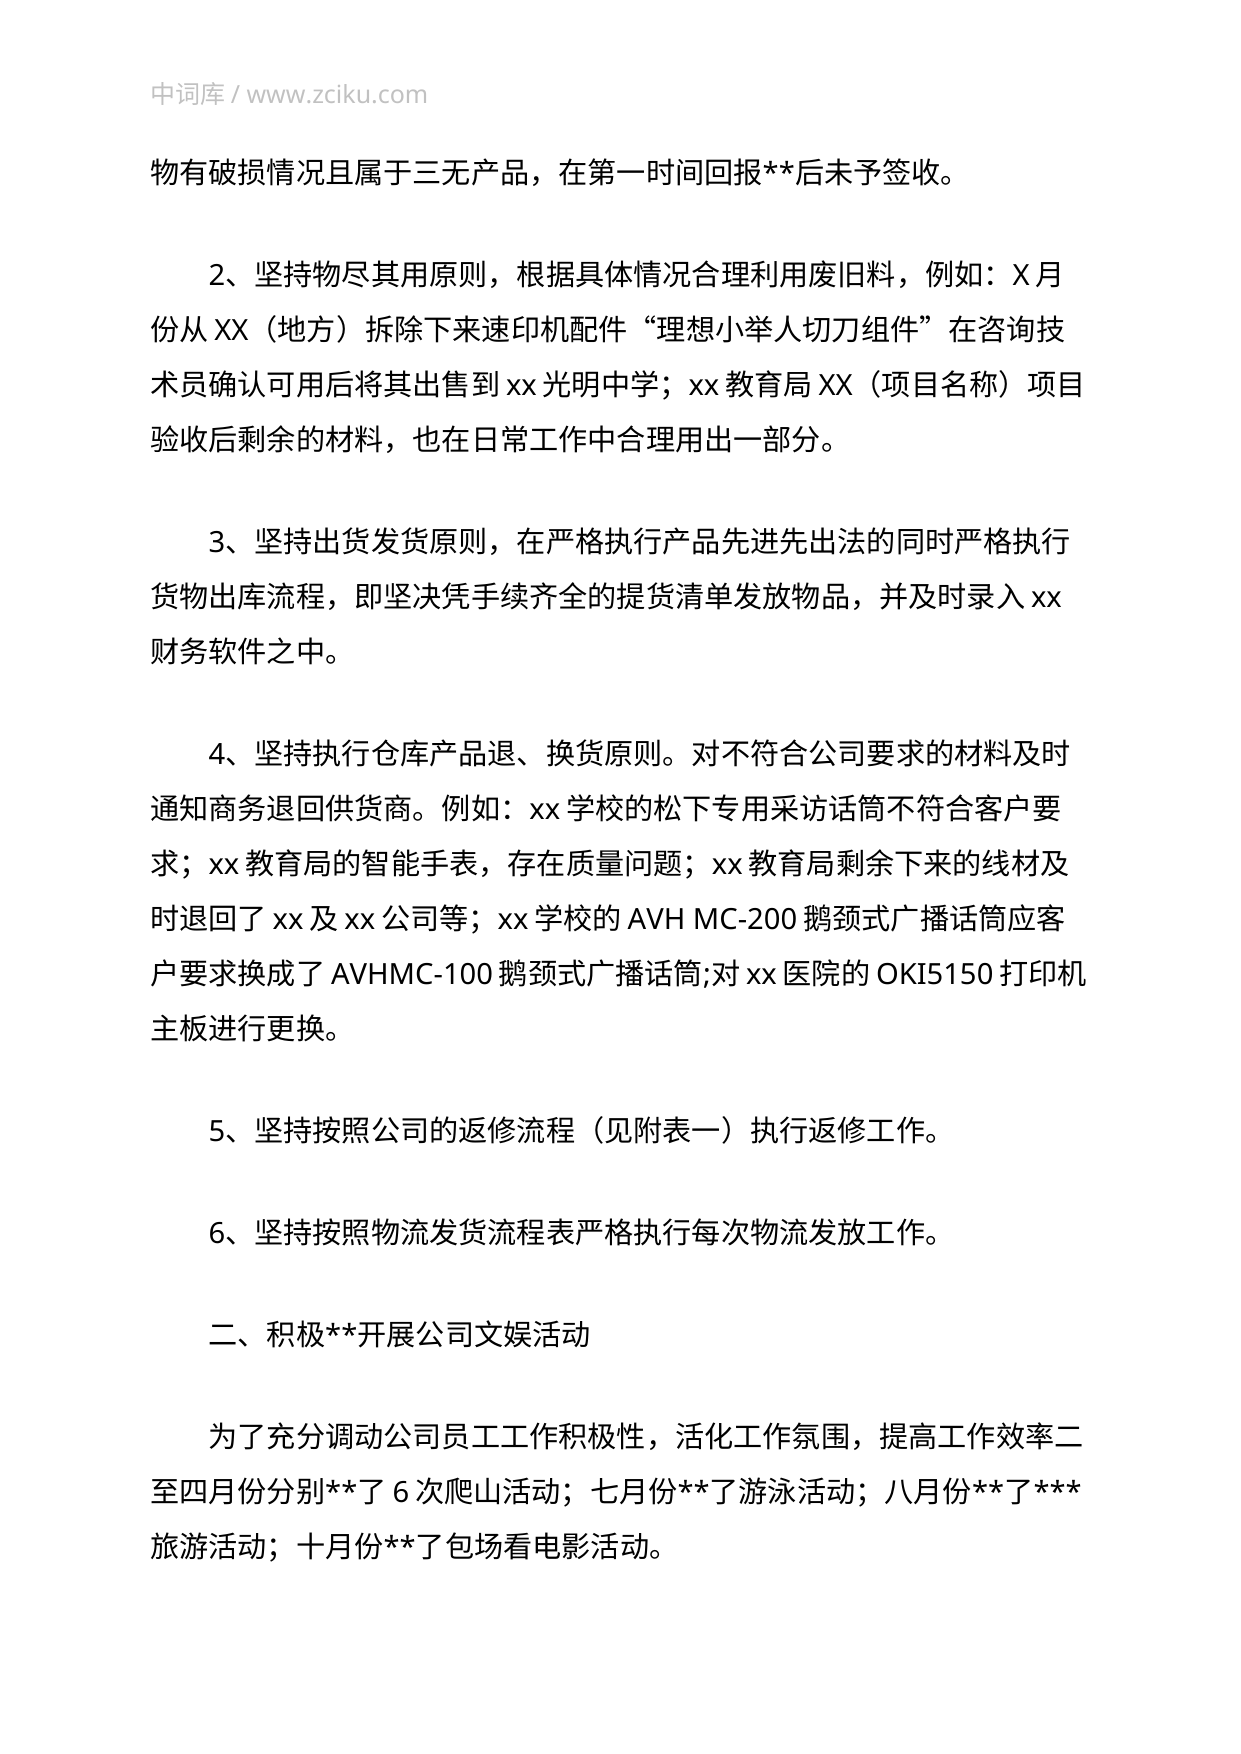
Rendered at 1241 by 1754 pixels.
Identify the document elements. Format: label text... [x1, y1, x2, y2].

text 4、坚持执行仓库产品退、换货原则。对不符合公司要求的材料及时通知商务退回供货商。例如：xx学校的松下专用采访话筒不符合客户要求；xx教育局的智能手表，存在质量问题；xx教育局剩余下来的线材及时退回了xx及xx公司等；xx学校的AVH MC-200鹅颈式广播话筒应客户要求换成了AVHMC-100鹅颈式广播话筒;对xx医院的OKI5150打印机主板进行更换。 [150, 731, 1090, 1048]
text 2、坚持物尽其用原则，根据具体情况合理利用废旧料，例如：X月份从XX（地方）拆除下来速印机配件“理想小举人切刀组件”在咨询技术员确认可用后将其出售到xx光明中学；xx教育局XX（项目名称）项目验收后剩余的材料，也在日常工作中合理用出一部分。 [150, 252, 1090, 459]
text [150, 150, 1090, 192]
text 6、坚持按照物流发货流程表严格执行每次物流发放工作。 [150, 1209, 1090, 1252]
text 为了充分调动公司员工工作积极性，活化工作氛围，提高工作效率二至四月份分别**了6次爬山活动；七月份**了游泳活动；八月份**了***旅游活动；十月份**了包场看电影活动。 [150, 1413, 1090, 1566]
text 二、积极**开展公司文娱活动 [150, 1311, 1090, 1354]
text 3、坚持出货发货原则，在严格执行产品先进先出法的同时严格执行货物出库流程，即坚决凭手续齐全的提货清单发放物品，并及时录入xx财务软件之中。 [150, 519, 1090, 671]
text 5、坚持按照公司的返修流程（见附表一）执行返修工作。 [150, 1107, 1090, 1150]
